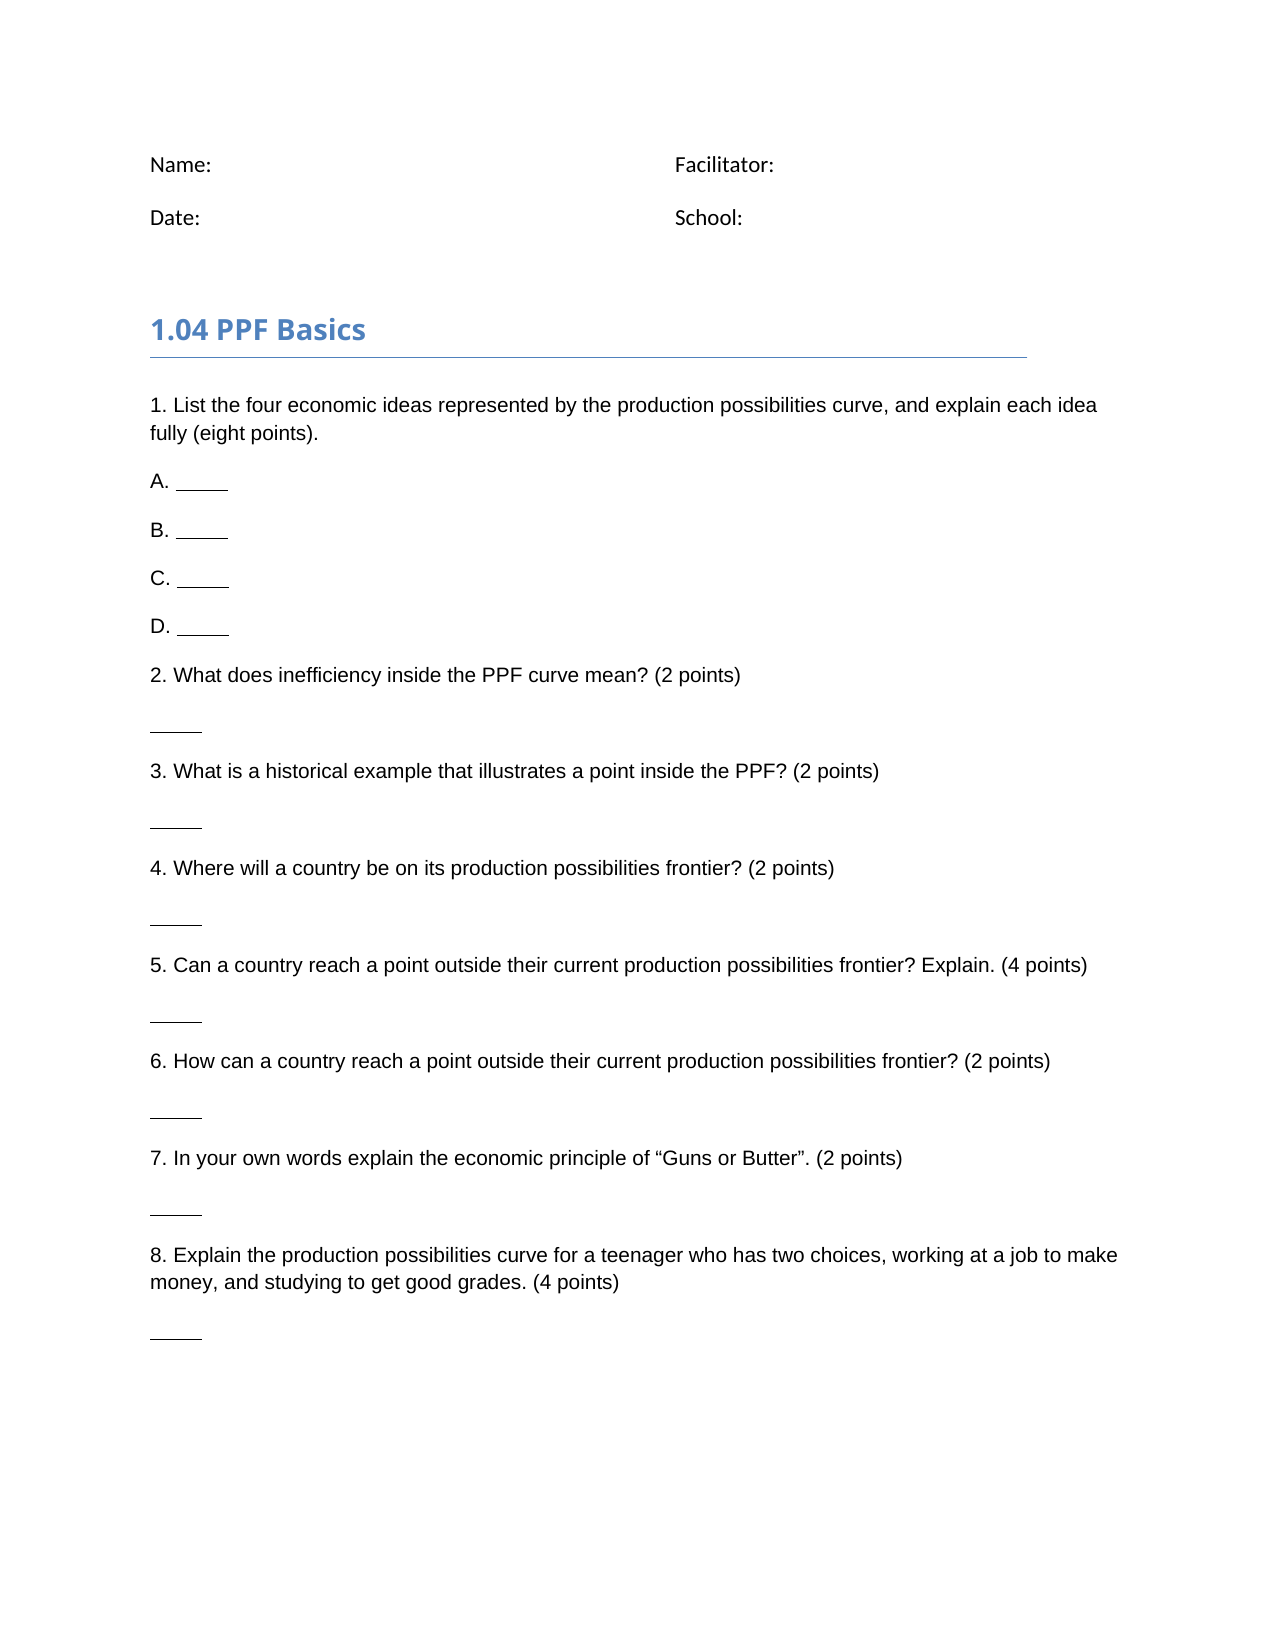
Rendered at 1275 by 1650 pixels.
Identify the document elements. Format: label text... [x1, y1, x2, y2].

text 1. List the four economic ideas represented by the production possibilities curve, and explain each idea fully (eight points). [150, 393, 1125, 445]
text 5. Can a country reach a point outside their current production possibilities frontier? Explain. (4 points) [150, 952, 1125, 976]
text C. [150, 566, 1125, 590]
text 6. How can a country reach a point outside their current production possibilities frontier? (2 points) [150, 1049, 1125, 1073]
text A. [150, 469, 1125, 493]
text 7. In your own words explain the economic principle of “Guns or Butter”. (2 points) [150, 1146, 1125, 1170]
text Date: [150, 203, 600, 231]
text 8. Explain the production possibilities curve for a teenager who has two choices, working at a job to make money, and studying to get good grades. (4 points) [150, 1242, 1125, 1294]
text Facilitator: [675, 150, 1125, 178]
text B. [150, 517, 1125, 541]
text School: [675, 203, 1125, 231]
text 3. What is a historical example that illustrates a point inside the PPF? (2 points) [150, 759, 1125, 783]
text D. [150, 614, 1125, 638]
text Name: [150, 150, 600, 178]
text 1.04 PPF Basics [150, 309, 1027, 357]
text 4. Where will a country be on its production possibilities frontier? (2 points) [150, 856, 1125, 880]
text 2. What does inefficiency inside the PPF curve mean? (2 points) [150, 662, 1125, 686]
